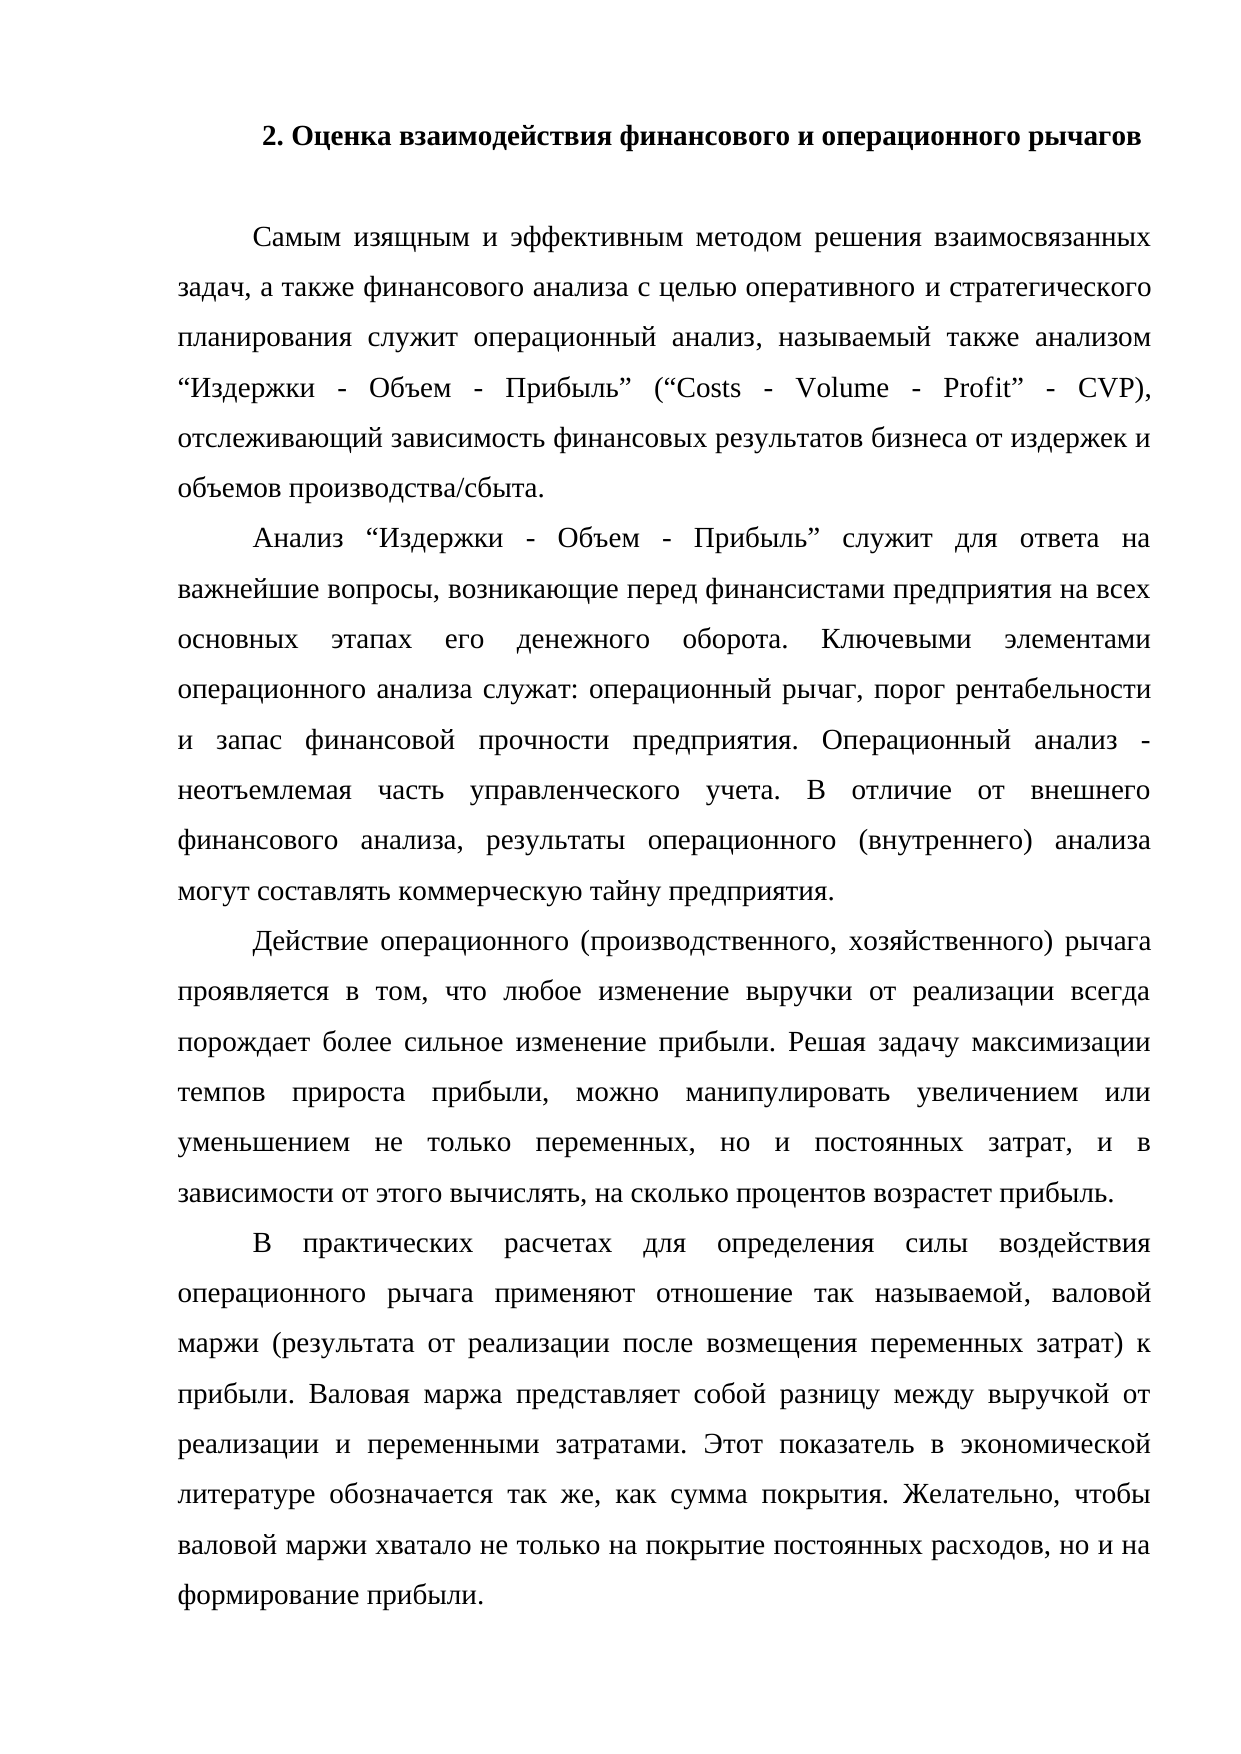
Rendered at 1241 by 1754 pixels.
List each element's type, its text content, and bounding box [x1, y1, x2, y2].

text В практических расчетах для определения силы воздействия операционного рычага применяют отношение так называемой, валовой маржи (результата от реализации после возмещения переменных затрат) к прибыли. Валовая маржа представляет собой разницу между выручкой от реализации и переменными затратами. Этот показатель в экономической литературе обозначается так же, как сумма покрытия. Желательно, чтобы валовой маржи хватало не только на покрытие постоянных расходов, но и на формирование прибыли. [177, 1225, 1152, 1611]
text Самым изящным и эффективным методом решения взаимосвязанных задач, а также финансового анализа с целью оперативного и стратегического планирования служит операционный анализ, называемый также анализом “Издержки - Объем - Прибыль” (“Costs - Volume - Profit” - CVP), отслеживающий зависимость финансовых результатов бизнеса от издержек и объемов производства/сбыта. [177, 219, 1152, 504]
text Анализ “Издержки - Объем - Прибыль” служит для ответа на важнейшие вопросы, возникающие перед финансистами предприятия на всех основных этапах его денежного оборота. Ключевыми элементами операционного анализа служат: операционный рычаг, порог рентабельности и запас финансовой прочности предприятия. Операционный анализ - неотъемлемая часть управленческого учета. В отличие от внешнего финансового анализа, результаты операционного (внутреннего) анализа могут составлять коммерческую тайну предприятия. [177, 521, 1152, 906]
text Действие операционного (производственного, хозяйственного) рычага проявляется в том, что любое изменение выручки от реализации всегда порождает более сильное изменение прибыли. Решая задачу максимизации темпов прироста прибыли, можно манипулировать увеличением или уменьшением не только переменных, но и постоянных затрат, и в зависимости от этого вычислять, на сколько процентов возрастет прибыль. [177, 923, 1152, 1208]
text 2. Оценка взаимодействия финансового и операционного рычагов [177, 118, 1152, 152]
